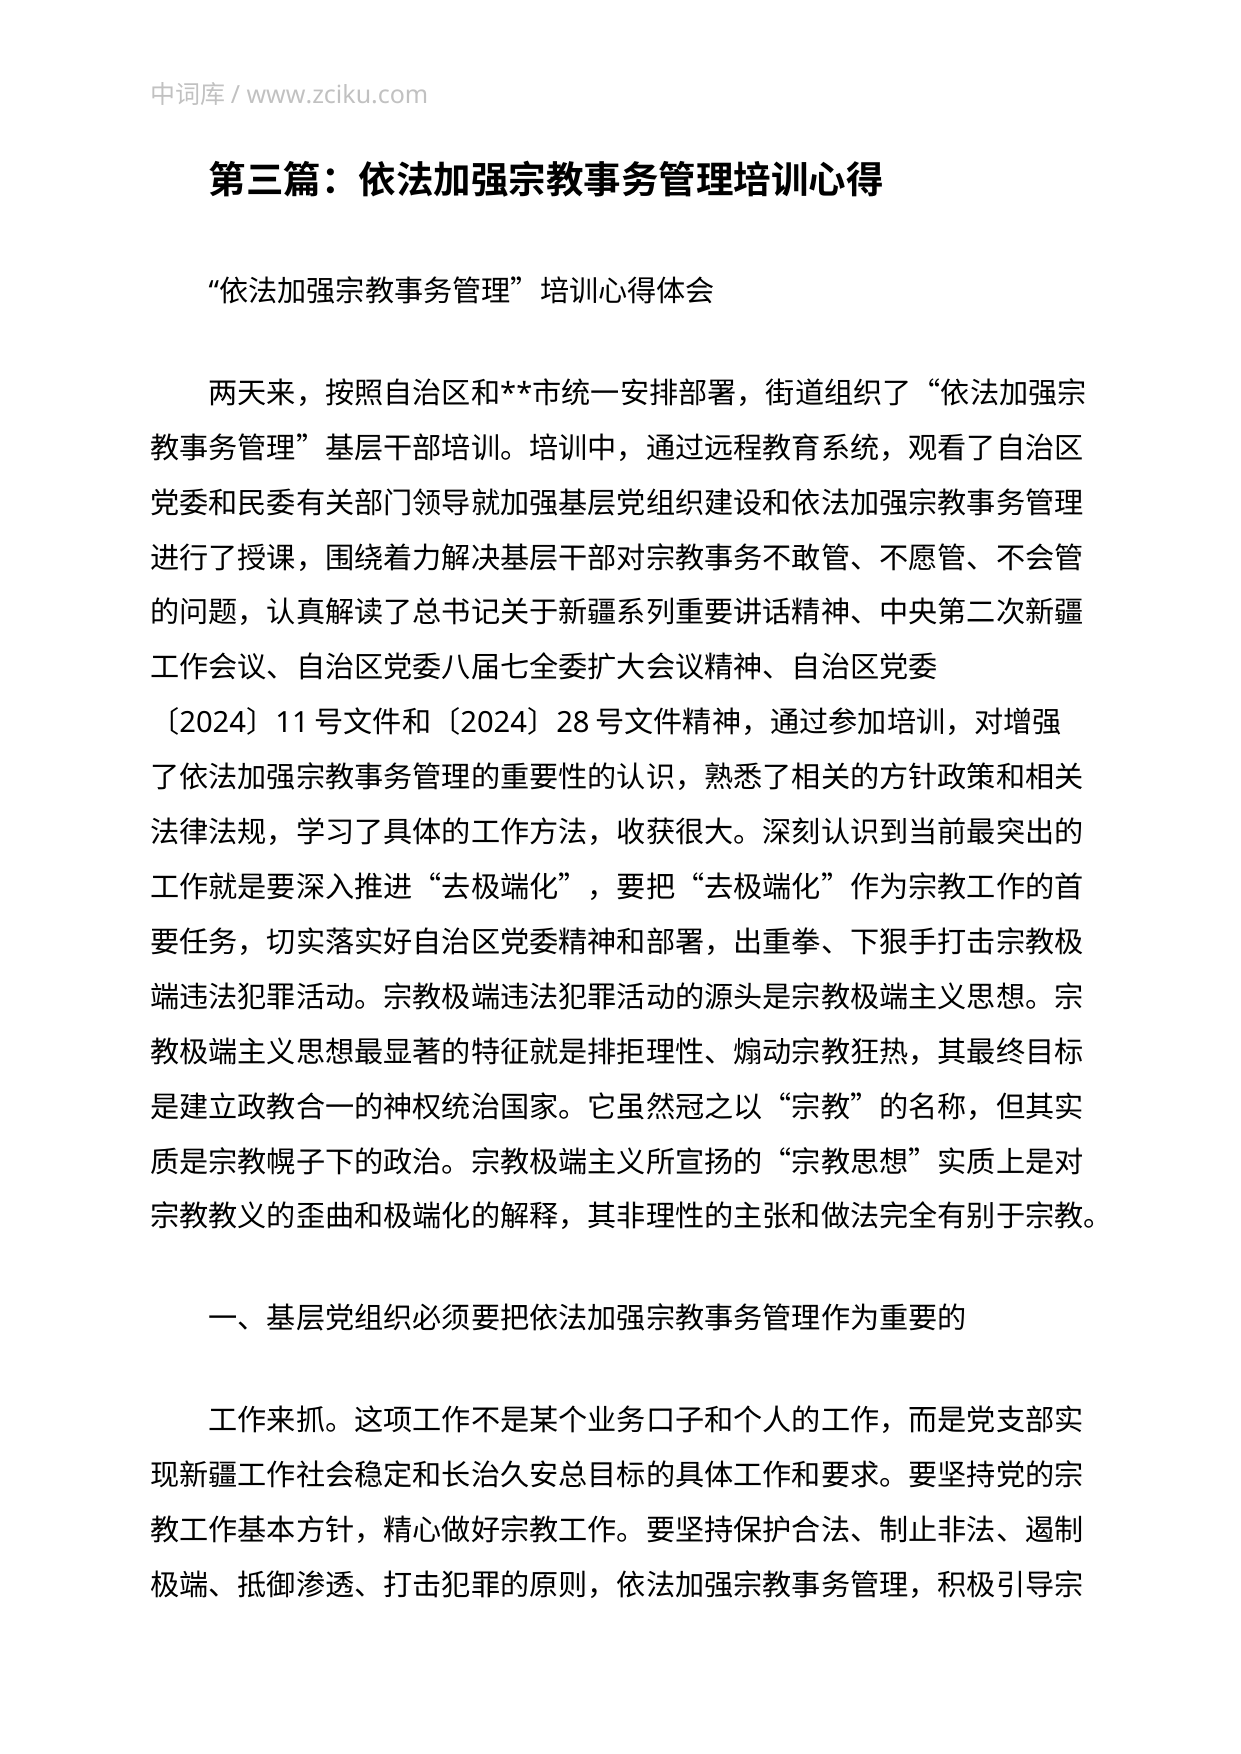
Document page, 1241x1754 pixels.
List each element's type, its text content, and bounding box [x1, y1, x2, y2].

text 第三篇：依法加强宗教事务管理培训心得 [150, 150, 1090, 204]
text 两天来，按照自治区和**市统一安排部署，街道组织了“依法加强宗教事务管理”基层干部培训。培训中，通过远程教育系统，观看了自治区党委和民委有关部门领导就加强基层党组织建设和依法加强宗教事务管理进行了授课，围绕着力解决基层干部对宗教事务不敢管、不愿管、不会管的问题，认真解读了总书记关于新疆系列重要讲话精神、中央第二次新疆工作会议、自治区党委八届七全委扩大会议精神、自治区党委〔2024〕11号文件和〔2024〕28号文件精神，通过参加培训，对增强了依法加强宗教事务管理的重要性的认识，熟悉了相关的方针政策和相关法律法规，学习了具体的工作方法，收获很大。深刻认识到当前最突出的工作就是要深入推进“去极端化”，要把“去极端化”作为宗教工作的首要任务，切实落实好自治区党委精神和部署，出重拳、下狠手打击宗教极端违法犯罪活动。宗教极端违法犯罪活动的源头是宗教极端主义思想。宗教极端主义思想最显著的特征就是排拒理性、煽动宗教狂热，其最终目标是建立政教合一的神权统治国家。它虽然冠之以“宗教”的名称，但其实质是宗教幌子下的政治。宗教极端主义所宣扬的“宗教思想”实质上是对宗教教义的歪曲和极端化的解释，其非理性的主张和做法完全有别于宗教。 [150, 369, 1090, 1235]
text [150, 1397, 1090, 1603]
text “依法加强宗教事务管理”培训心得体会 [150, 267, 1090, 310]
text 一、基层党组织必须要把依法加强宗教事务管理作为重要的 [150, 1295, 1090, 1337]
